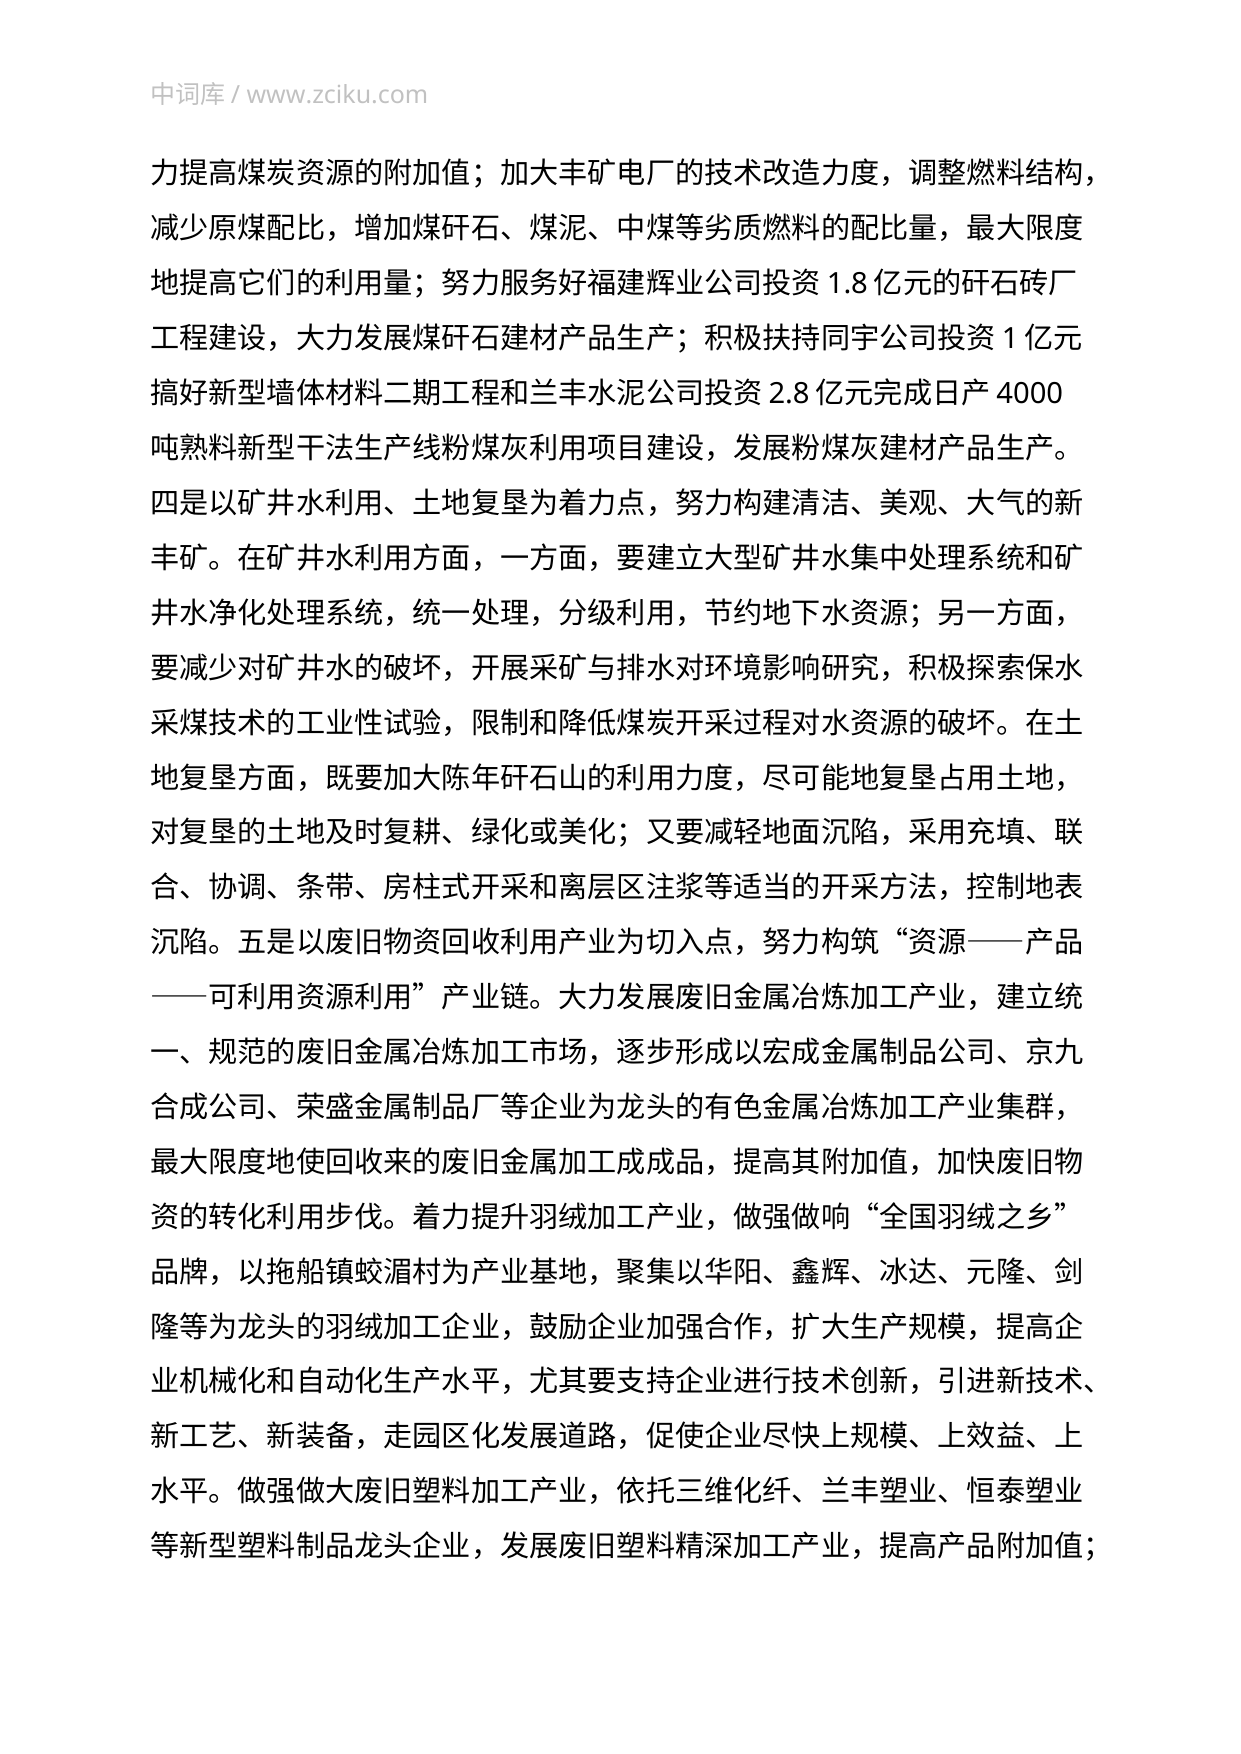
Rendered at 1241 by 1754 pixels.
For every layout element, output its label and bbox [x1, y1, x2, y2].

text [150, 150, 1090, 1565]
